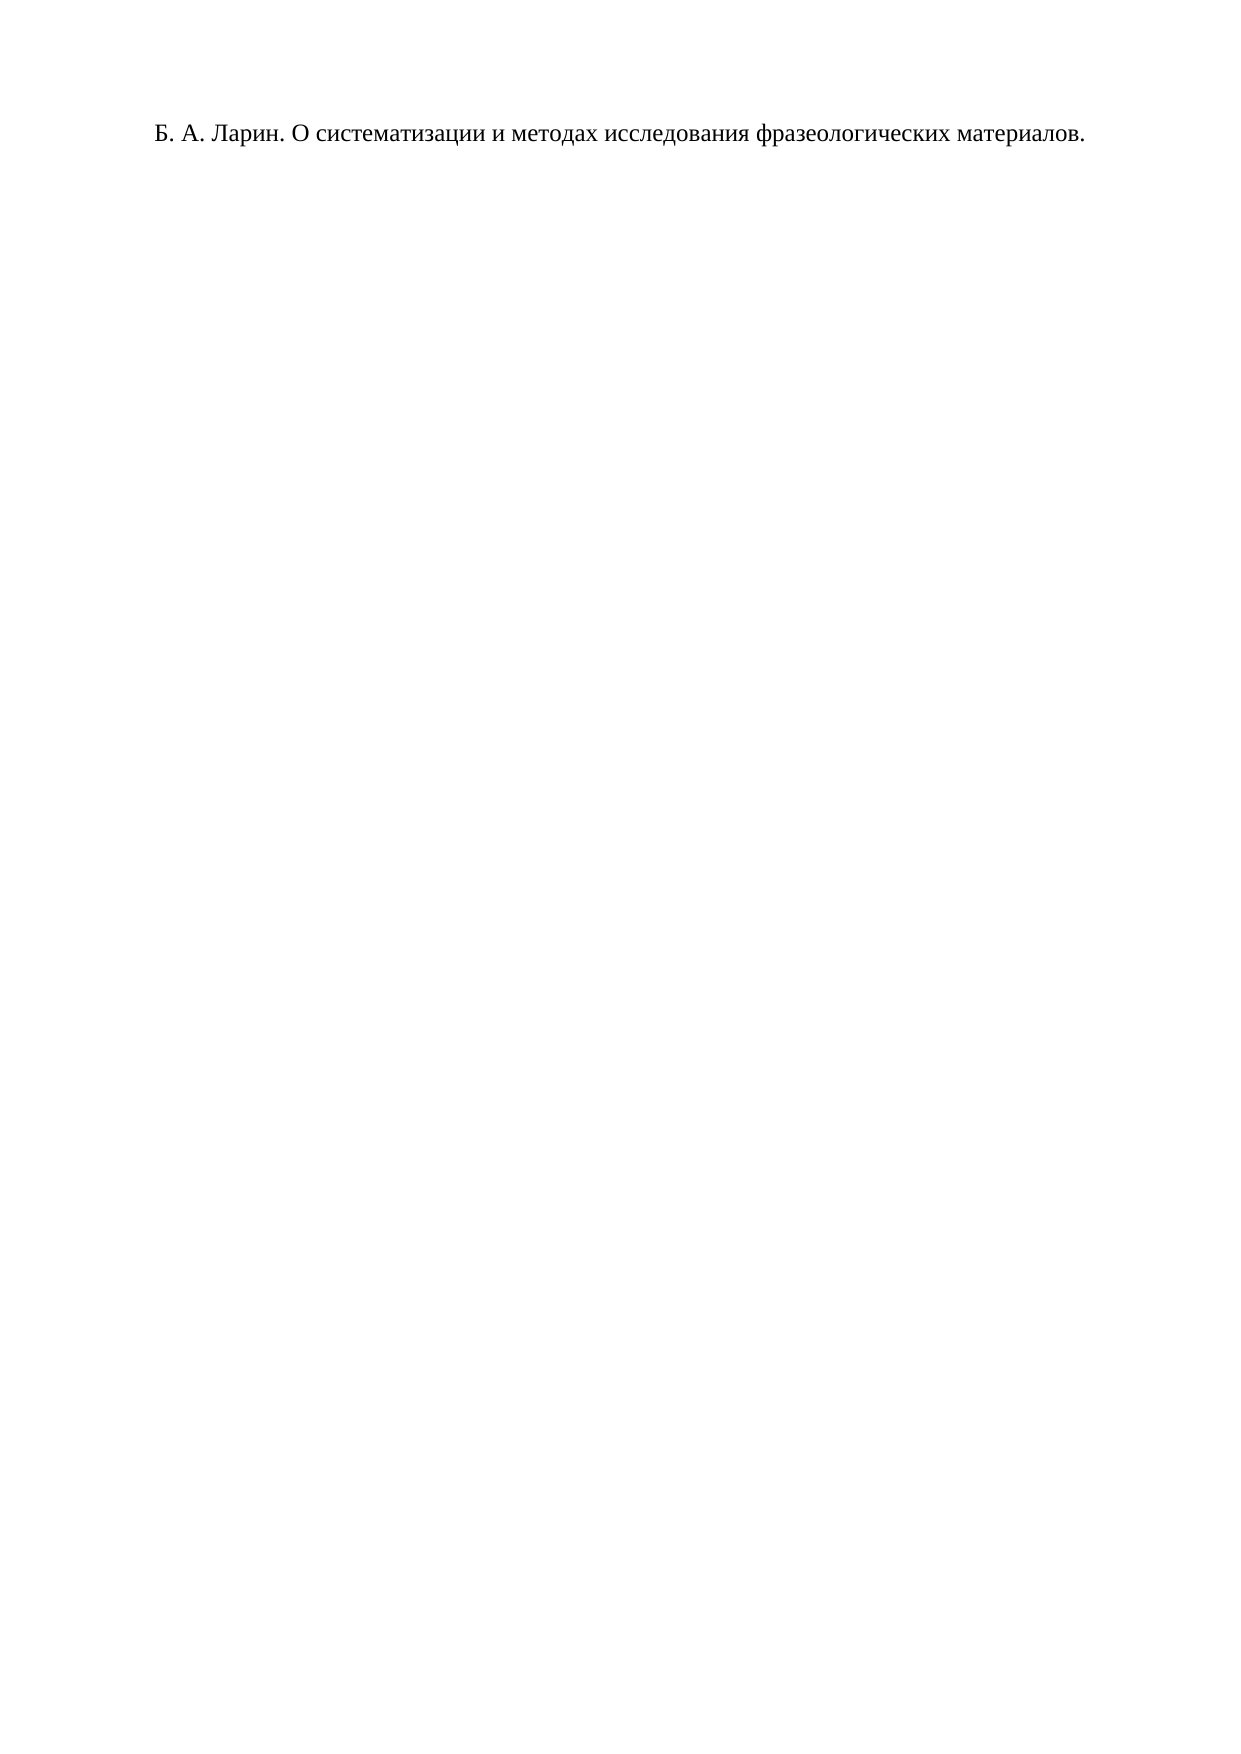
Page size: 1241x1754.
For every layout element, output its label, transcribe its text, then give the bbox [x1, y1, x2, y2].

text Б. А. Ларин. О систематизации и методах исследования фразеологических материалов. [118, 118, 1122, 147]
